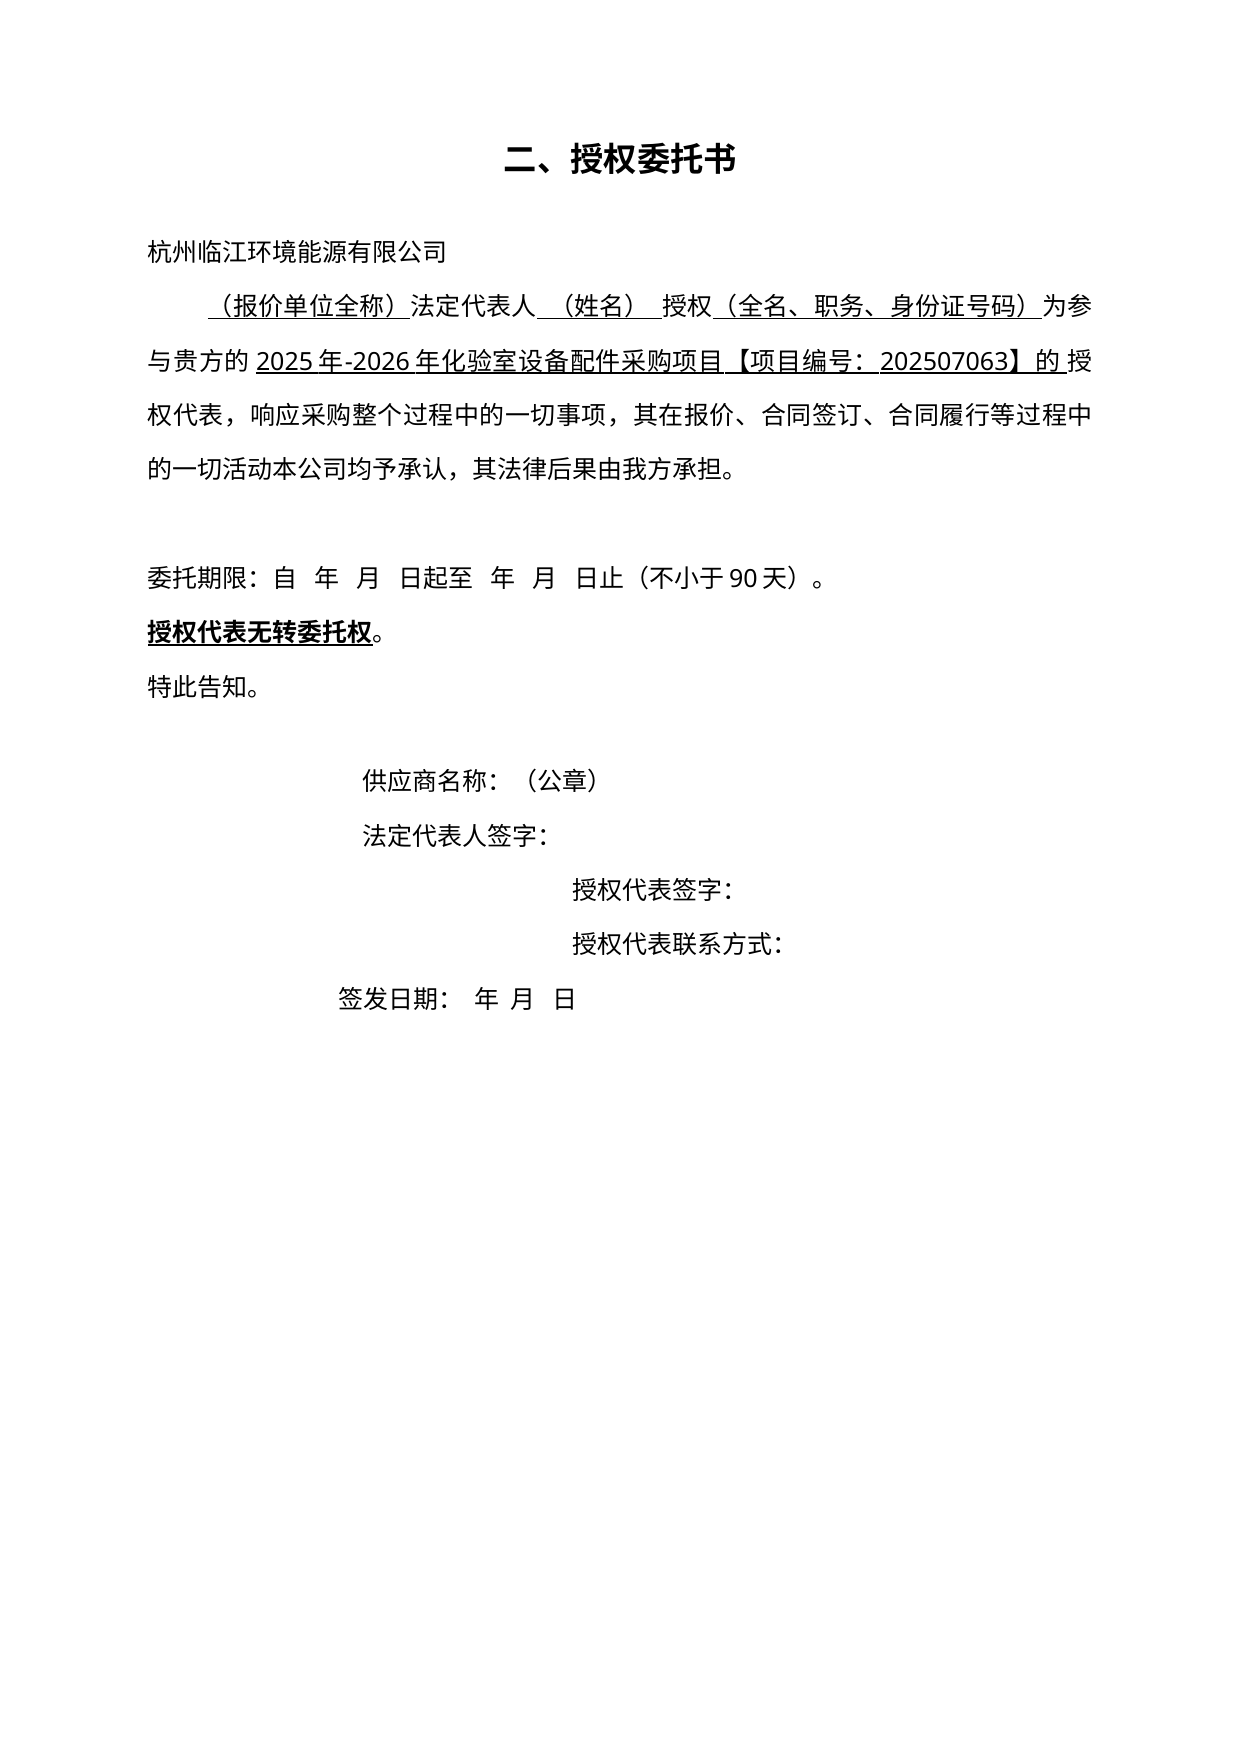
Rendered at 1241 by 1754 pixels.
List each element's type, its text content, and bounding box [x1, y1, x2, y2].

text 二、授权委托书 [148, 133, 1092, 181]
text 法定代表人签字： [148, 816, 1092, 852]
text 授权代表联系方式： [148, 925, 1092, 961]
text 授权代表签字： [148, 870, 1092, 907]
text 授权代表无转委托权。 [148, 613, 1092, 649]
text 特此告知。 [148, 667, 1092, 703]
text 供应商名称：（公章） [148, 762, 1092, 798]
text 杭州临江环境能源有限公司 [148, 232, 1092, 268]
text 委托期限：自 年 月 日起至 年 月 日止（不小于90天）。 [148, 558, 1092, 595]
text （报价单位全称）法定代表人 （姓名） 授权（全名、职务、身份证号码）为参与贵方的2025年-2026年化验室设备配件采购项目【项目编号：202507063】的 授权代表，响应采购整个过程中的一切事项，其在报价、合同签订、合同履行等过程中的一切活动本公司均予承认，其法律后果由我方承担。 [148, 287, 1092, 486]
text 签发日期： 年 月 日 [148, 979, 1092, 1015]
